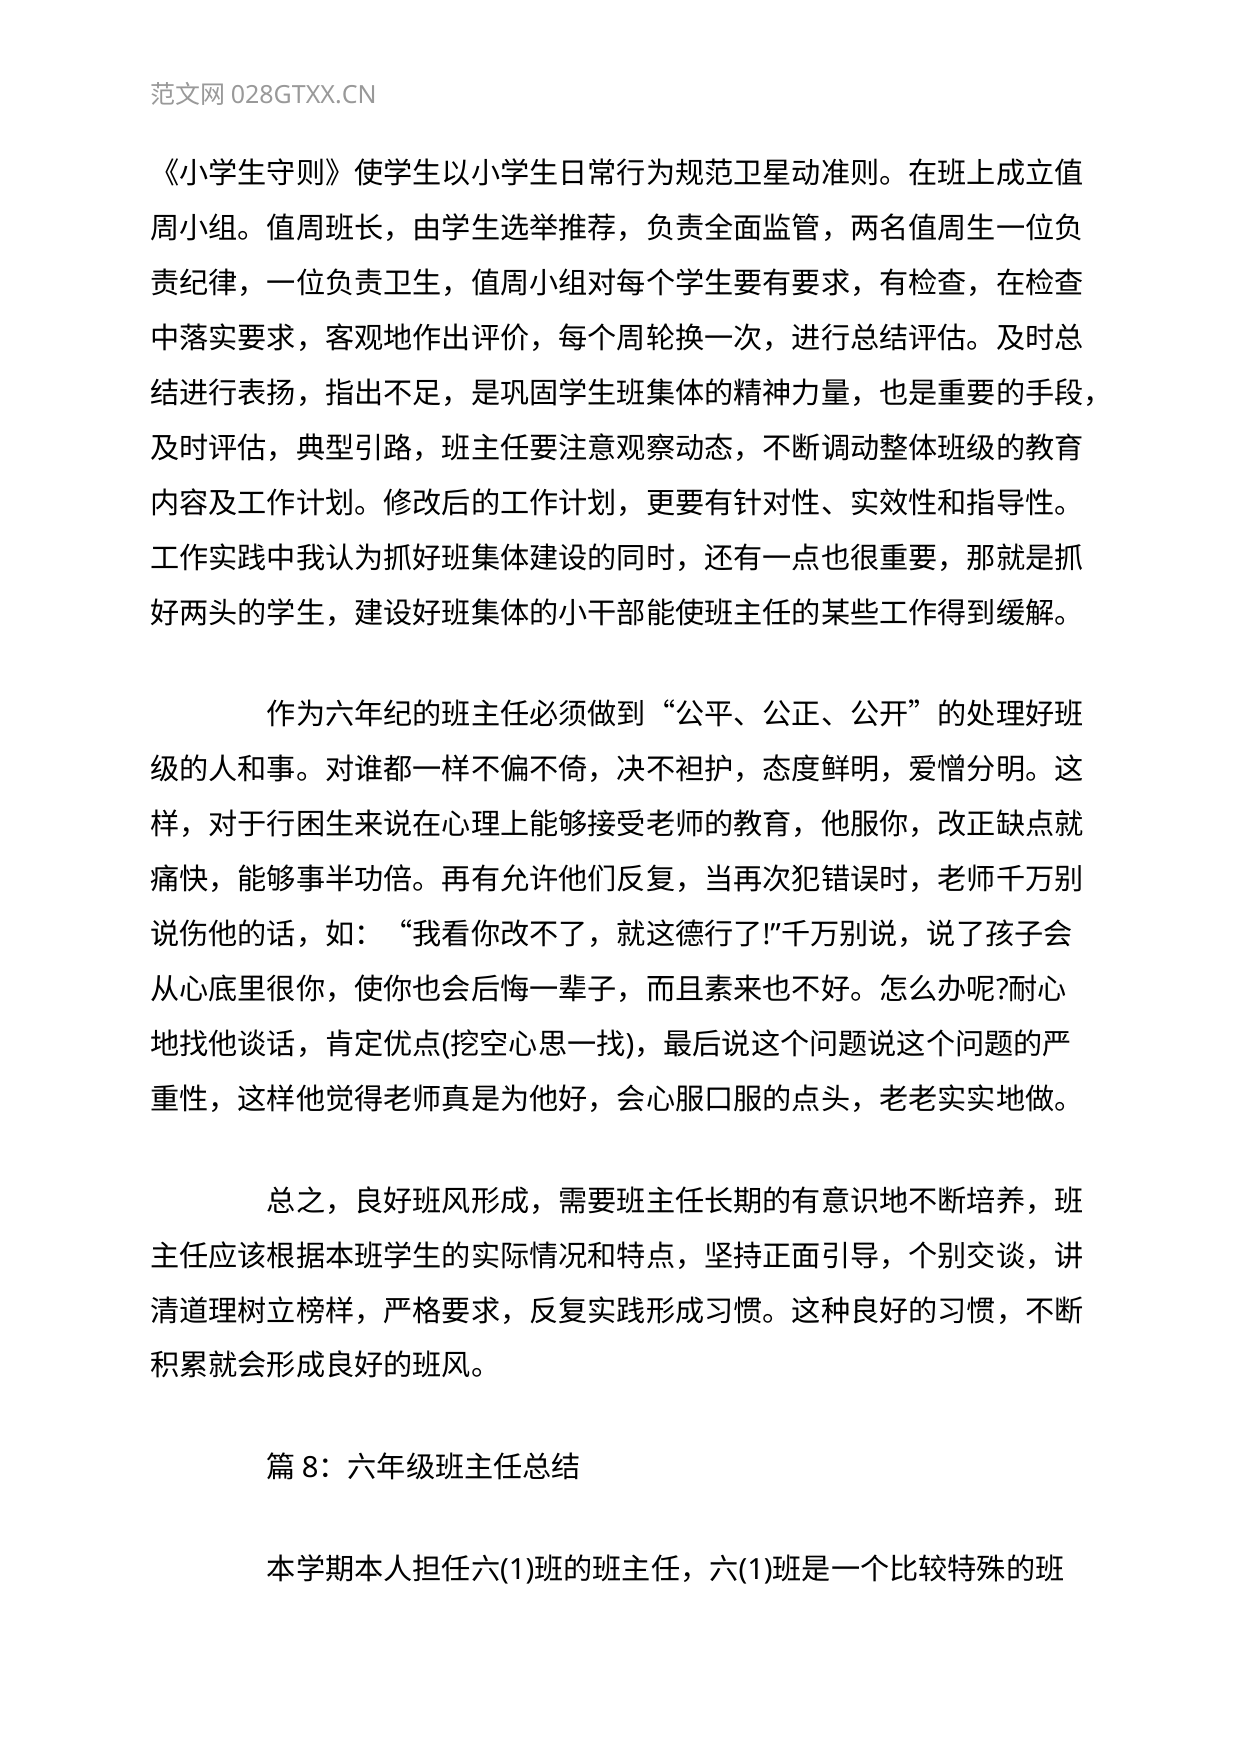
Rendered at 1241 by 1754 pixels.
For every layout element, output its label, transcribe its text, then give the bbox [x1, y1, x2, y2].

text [150, 1546, 1090, 1588]
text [150, 150, 1090, 631]
text 作为六年纪的班主任必须做到“公平、公正、公开”的处理好班级的人和事。对谁都一样不偏不倚，决不袒护，态度鲜明，爱憎分明。这样，对于行困生来说在心理上能够接受老师的教育，他服你，改正缺点就痛快，能够事半功倍。再有允许他们反复，当再次犯错误时，老师千万别说伤他的话，如：“我看你改不了，就这德行了!”千万别说，说了孩子会从心底里很你，使你也会后悔一辈子，而且素来也不好。怎么办呢?耐心地找他谈话，肯定优点(挖空心思一找)，最后说这个问题说这个问题的严重性，这样他觉得老师真是为他好，会心服口服的点头，老老实实地做。 [150, 691, 1090, 1118]
text 篇8：六年级班主任总结 [150, 1444, 1090, 1486]
text 总之，良好班风形成，需要班主任长期的有意识地不断培养，班主任应该根据本班学生的实际情况和特点，坚持正面引导，个别交谈，讲清道理树立榜样，严格要求，反复实践形成习惯。这种良好的习惯，不断积累就会形成良好的班风。 [150, 1177, 1090, 1384]
